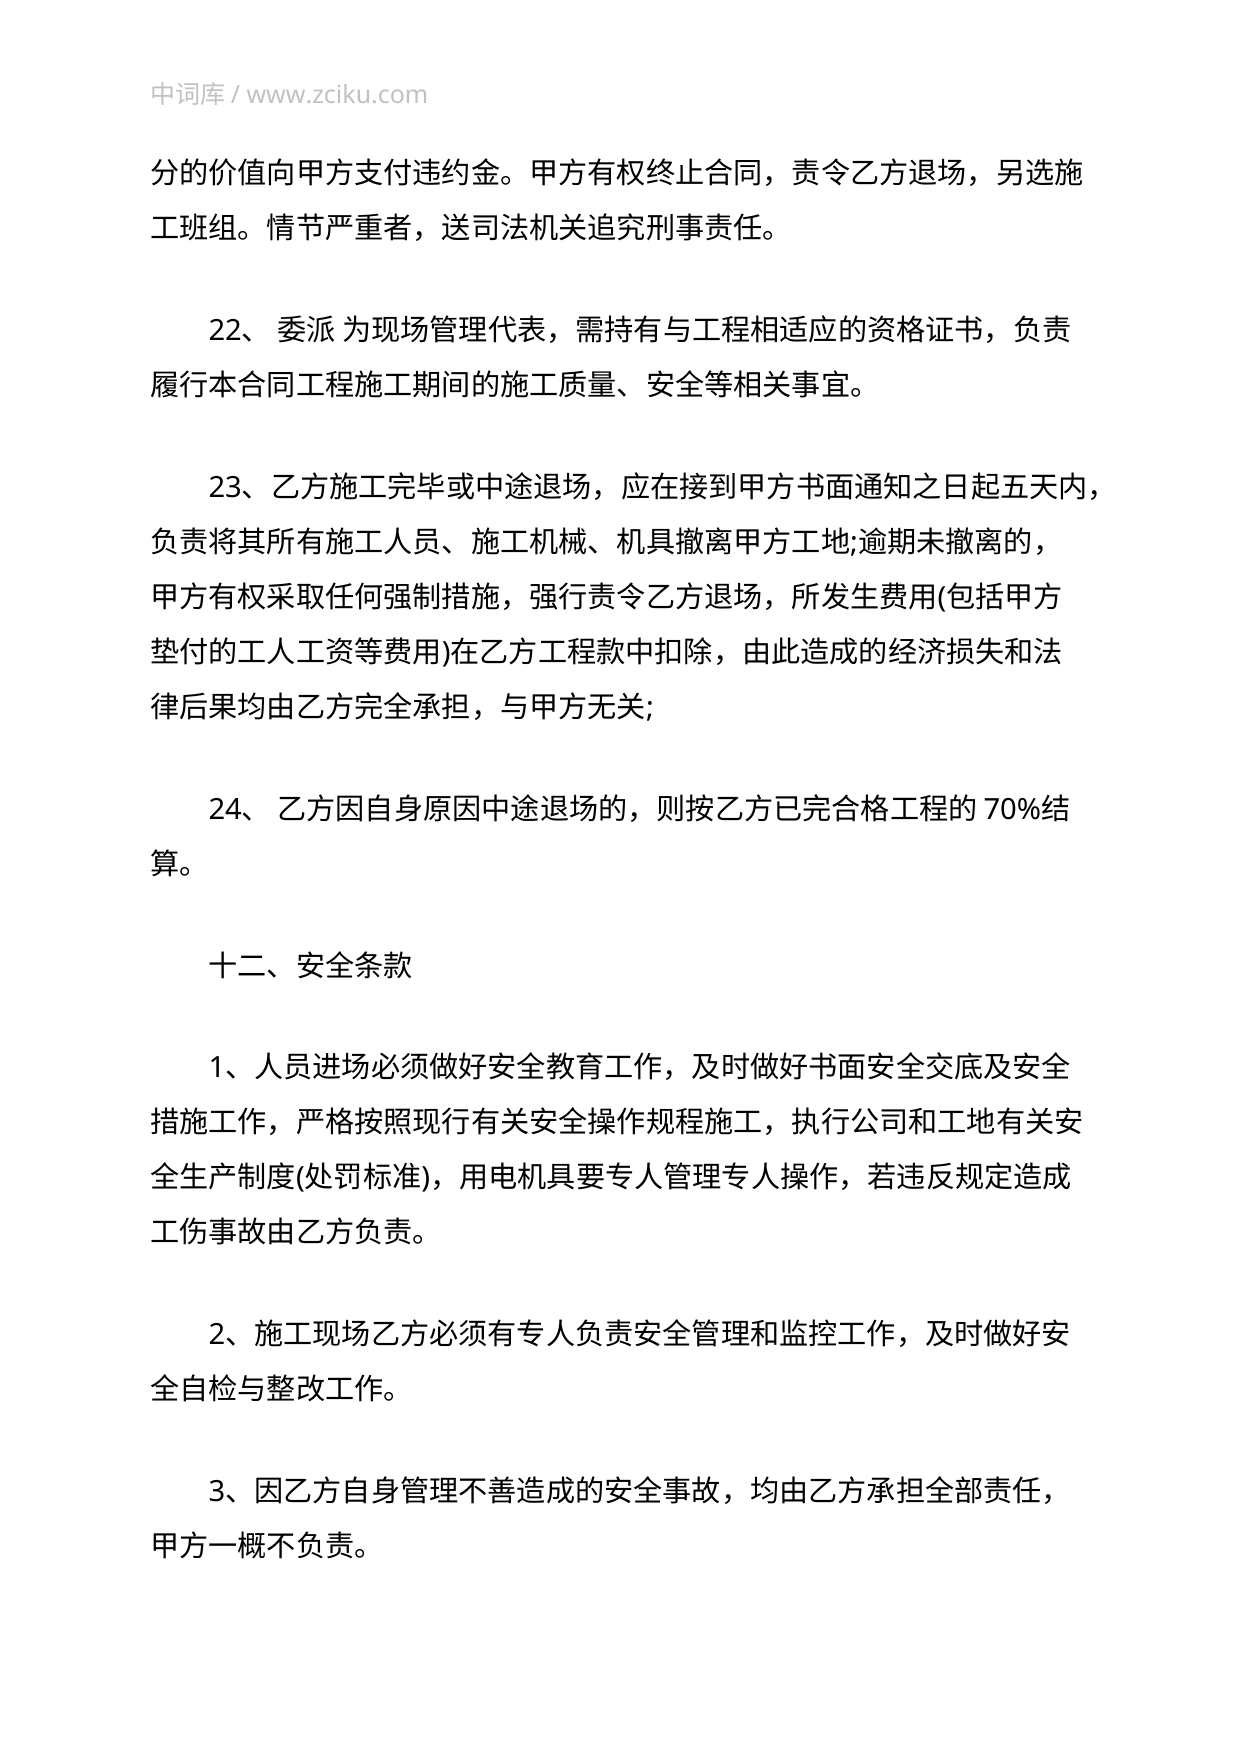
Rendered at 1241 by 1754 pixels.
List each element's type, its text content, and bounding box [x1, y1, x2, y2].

text 1、人员进场必须做好安全教育工作，及时做好书面安全交底及安全措施工作，严格按照现行有关安全操作规程施工，执行公司和工地有关安全生产制度(处罚标准)，用电机具要专人管理专人操作，若违反规定造成工伤事故由乙方负责。 [150, 1044, 1090, 1251]
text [150, 150, 1090, 247]
text 22、 委派 为现场管理代表，需持有与工程相适应的资格证书，负责履行本合同工程施工期间的施工质量、安全等相关事宜。 [150, 307, 1090, 404]
text 十二、安全条款 [150, 942, 1090, 984]
text 3、因乙方自身管理不善造成的安全事故，均由乙方承担全部责任，甲方一概不负责。 [150, 1467, 1090, 1565]
text 23、乙方施工完毕或中途退场，应在接到甲方书面通知之日起五天内，负责将其所有施工人员、施工机械、机具撤离甲方工地;逾期未撤离的，甲方有权采取任何强制措施，强行责令乙方退场，所发生费用(包括甲方垫付的工人工资等费用)在乙方工程款中扣除，由此造成的经济损失和法律后果均由乙方完全承担，与甲方无关; [150, 463, 1090, 726]
text 24、 乙方因自身原因中途退场的，则按乙方已完合格工程的70%结算。 [150, 785, 1090, 883]
text 2、施工现场乙方必须有专人负责安全管理和监控工作，及时做好安全自检与整改工作。 [150, 1311, 1090, 1408]
